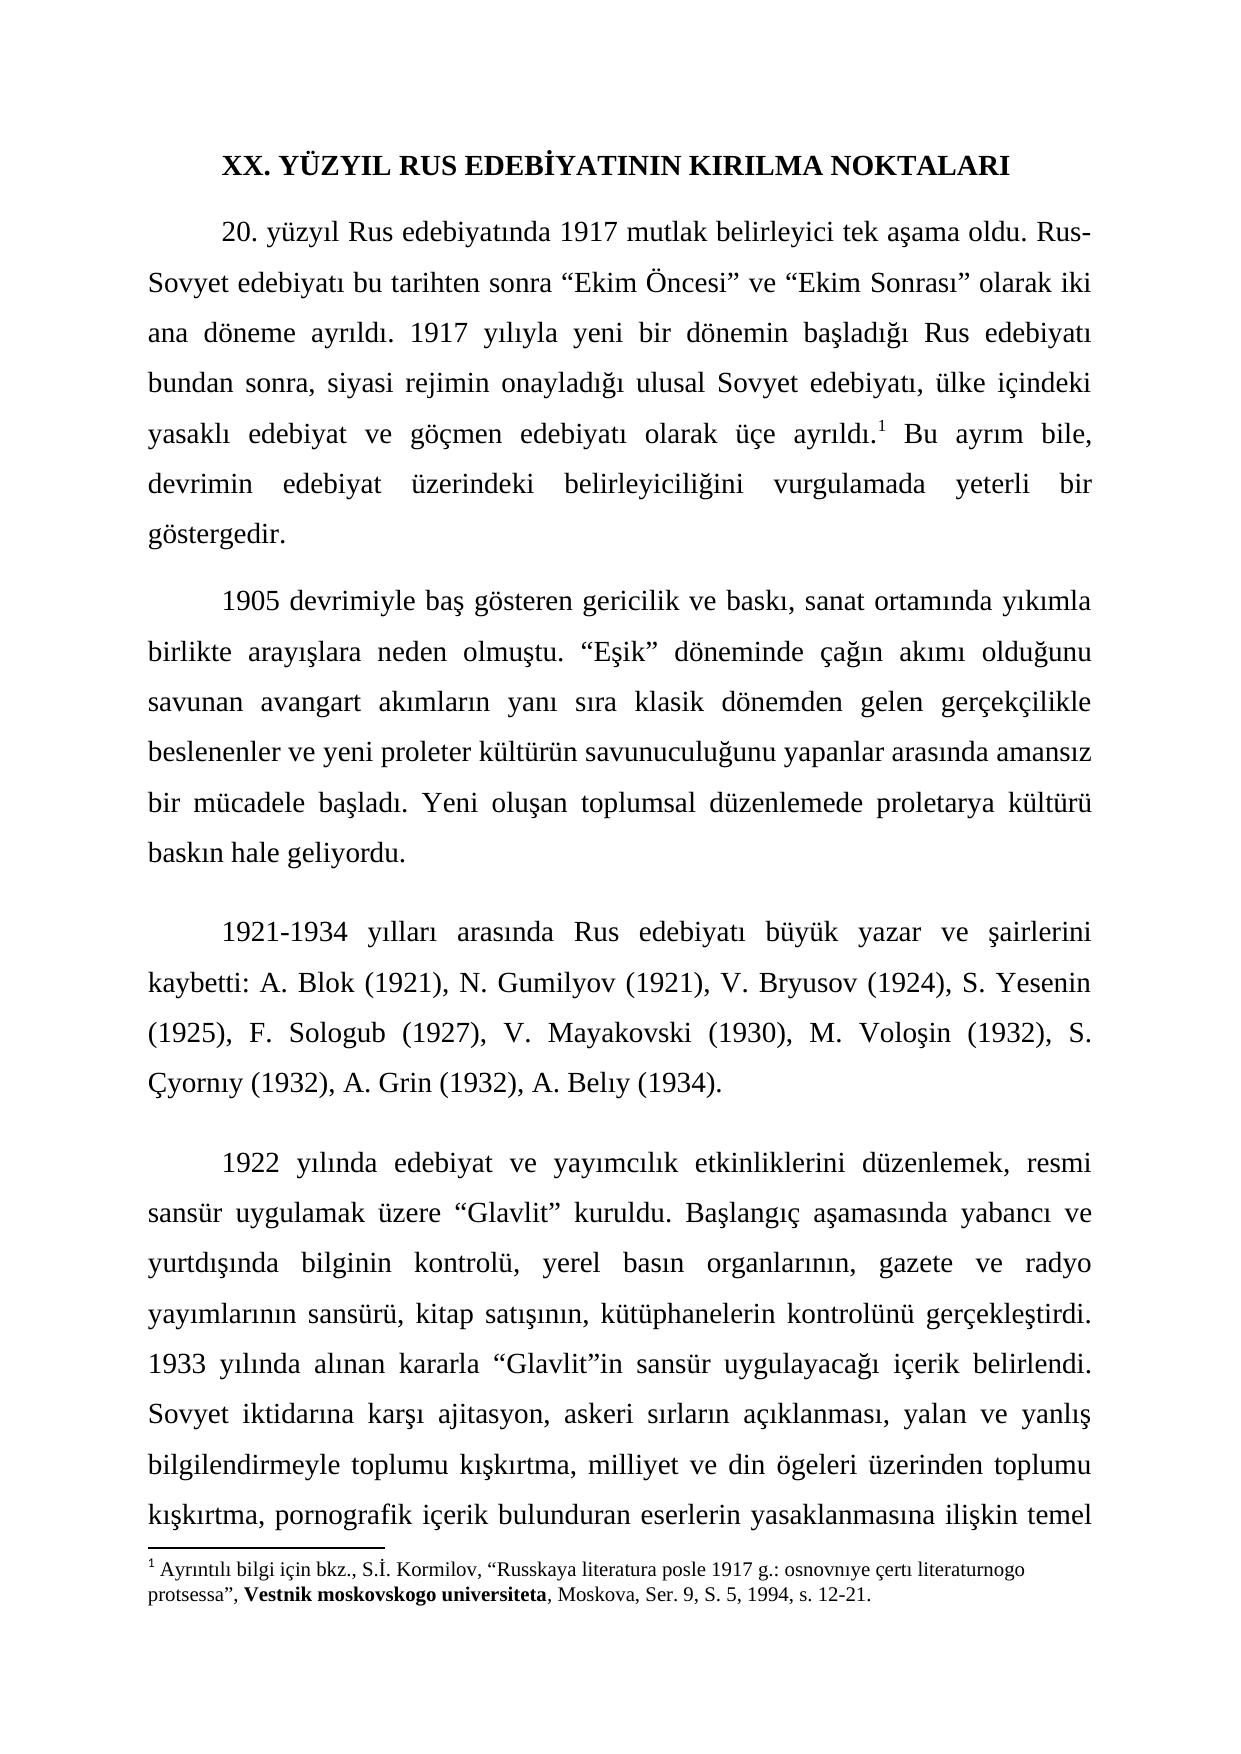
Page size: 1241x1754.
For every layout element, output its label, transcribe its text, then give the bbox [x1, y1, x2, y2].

text XX. YÜZYIL RUS EDEBİYATININ KIRILMA NOKTALARI [148, 148, 1093, 181]
text 1905 devrimiyle baş gösteren gericilik ve baskı, sanat ortamında yıkımla birlikte arayışlara neden olmuştu. “Eşik” döneminde çağın akımı olduğunu savunan avangart akımların yanı sıra klasik dönemden gelen gerçekçilikle beslenenler ve yeni proleter kültürün savunuculuğunu yapanlar arasında amansız bir mücadele başladı. Yeni oluşan toplumsal düzenlemede proletarya kültürü baskın hale geliyordu. [148, 583, 1093, 868]
text 20. yüzyıl Rus edebiyatında 1917 mutlak belirleyici tek aşama oldu. Rus-Sovyet edebiyatı bu tarihten sonra “Ekim Öncesi” ve “Ekim Sonrası” olarak iki ana döneme ayrıldı. 1917 yılıyla yeni bir dönemin başladığı Rus edebiyatı bundan sonra, siyasi rejimin onayladığı ulusal Sovyet edebiyatı, ülke içindeki yasaklı edebiyat ve göçmen edebiyatı olarak üçe ayrıldı. Bu ayrım bile, devrimin edebiyat üzerindeki belirleyiciliğini vurgulamada yeterli bir göstergedir. [148, 214, 1093, 550]
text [148, 1145, 1093, 1531]
text 1921-1934 yılları arasında Rus edebiyatı büyük yazar ve şairlerini kaybetti: A. Blok (1921), N. Gumilyov (1921), V. Bryusov (1924), S. Yesenin (1925), F. Sologub (1927), V. Mayakovski (1930), M. Voloşin (1932), S. Çyornıy (1932), A. Grin (1932), A. Belıy (1934). [148, 914, 1093, 1099]
